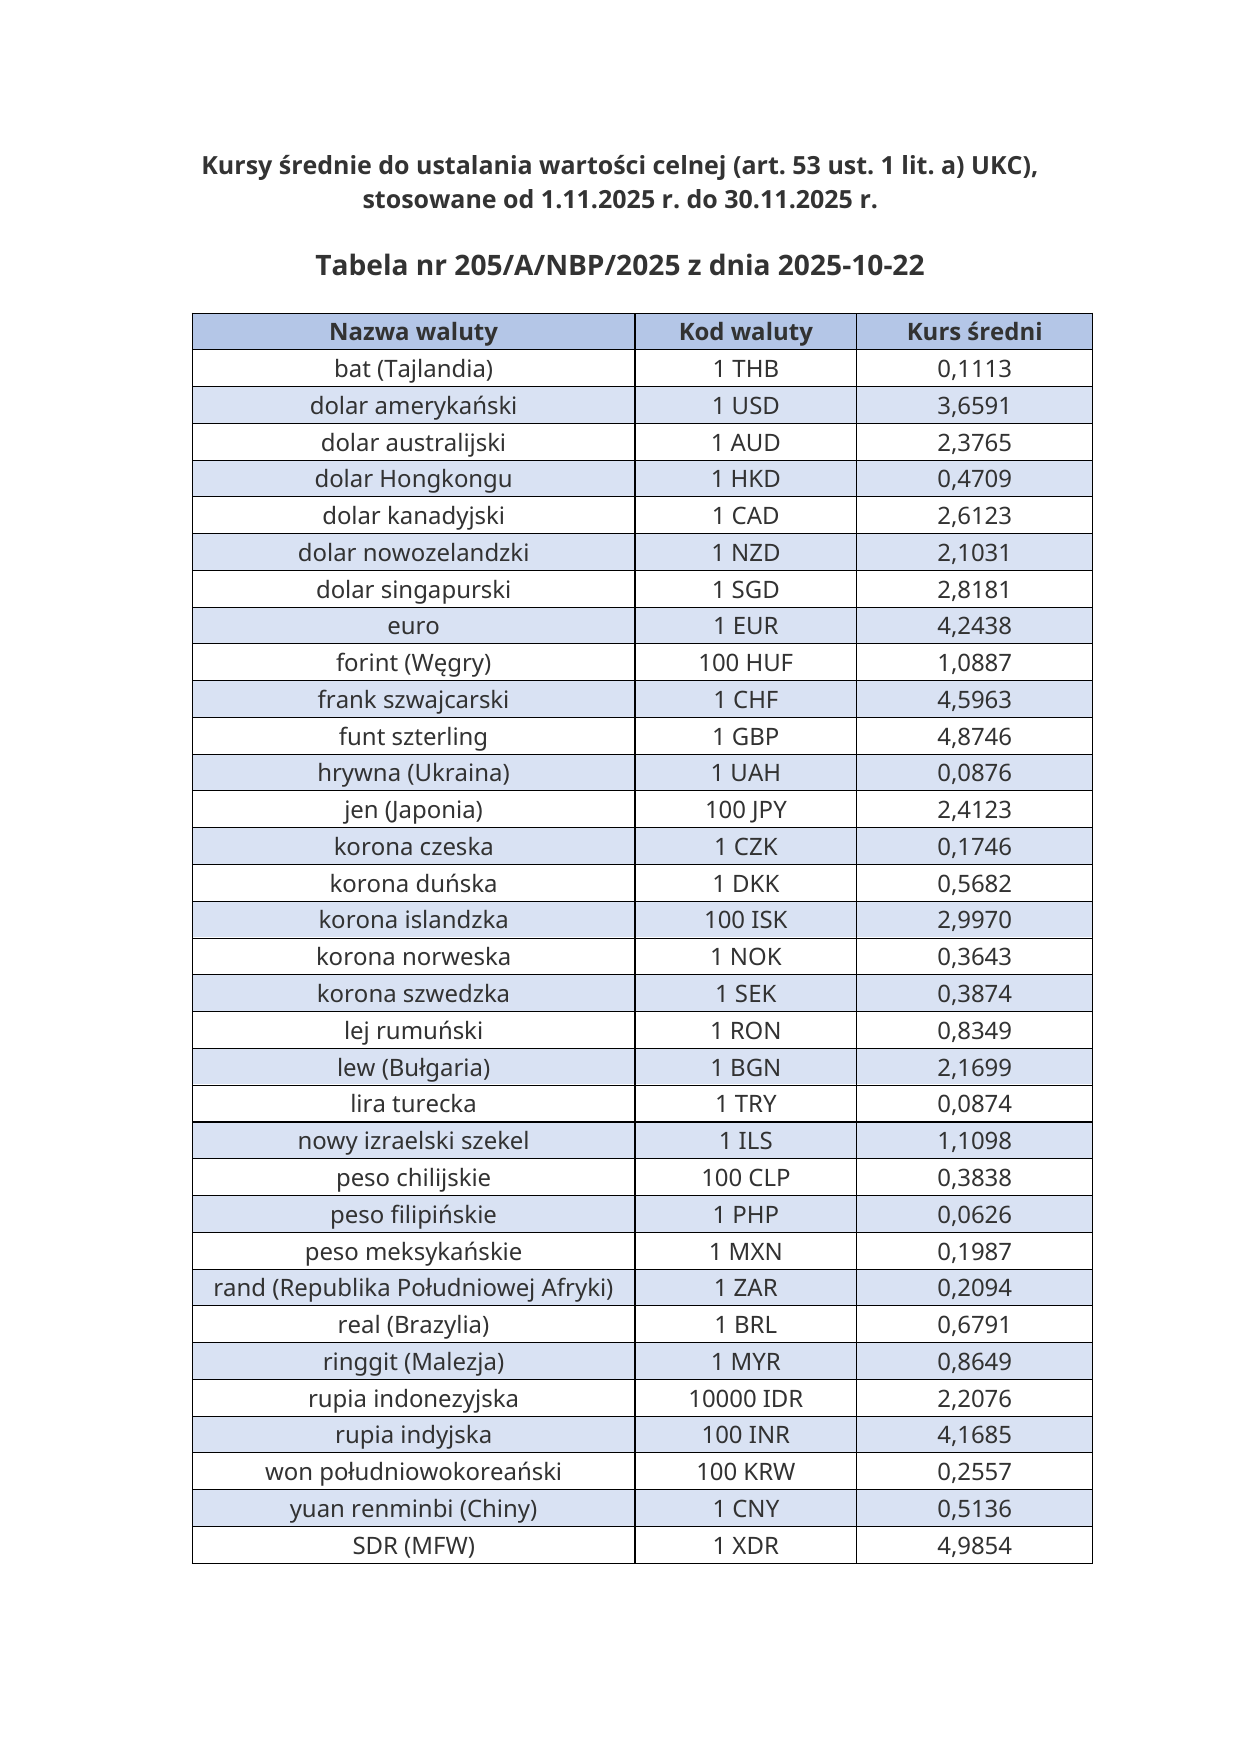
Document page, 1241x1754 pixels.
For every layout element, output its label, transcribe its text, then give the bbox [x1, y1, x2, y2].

table_cell real (Brazylia) [193, 1306, 634, 1342]
table_cell won południowokoreański [193, 1453, 634, 1489]
text Kursy średnie do ustalania wartości celnej (art. 53 ust. 1 lit. a) UKC), stosowane od 1.11.2025 r. do 30.11.2025 r. [148, 148, 1093, 216]
table_cell 1 GBP [636, 718, 856, 754]
table_cell dolar amerykański [193, 387, 634, 423]
table_cell 1 SGD [636, 571, 856, 607]
table_cell korona duńska [193, 865, 634, 901]
table_cell rupia indyjska [193, 1417, 634, 1452]
table_cell 0,0874 [857, 1086, 1092, 1121]
table_cell 4,2438 [857, 608, 1092, 643]
table_cell 1 CHF [636, 681, 856, 717]
table_cell 1 ILS [636, 1123, 856, 1158]
table_cell 0,5136 [857, 1490, 1092, 1526]
table_cell 1 UAH [636, 755, 856, 790]
table_cell dolar nowozelandzki [193, 534, 634, 570]
table_cell 0,8349 [857, 1012, 1092, 1048]
table_cell 0,6791 [857, 1306, 1092, 1342]
table_cell 1 EUR [636, 608, 856, 643]
table_cell 0,0876 [857, 755, 1092, 790]
table_cell 1 PHP [636, 1196, 856, 1232]
table_cell 2,9970 [857, 902, 1092, 937]
table_cell rand (Republika Południowej Afryki) [193, 1270, 634, 1305]
table_cell korona norweska [193, 939, 634, 974]
table_cell 0,3874 [857, 975, 1092, 1011]
table_cell 1 MYR [636, 1343, 856, 1379]
table_cell korona islandzka [193, 902, 634, 937]
table_cell ringgit (Malezja) [193, 1343, 634, 1379]
table_cell 1 CAD [636, 497, 856, 533]
table_cell 1 BRL [636, 1306, 856, 1342]
table_cell dolar kanadyjski [193, 497, 634, 533]
table_cell dolar Hongkongu [193, 461, 634, 496]
table_header Kod waluty [636, 314, 856, 349]
table_cell peso filipińskie [193, 1196, 634, 1232]
table_cell jen (Japonia) [193, 791, 634, 827]
table_cell 0,3643 [857, 939, 1092, 974]
table_cell 1 HKD [636, 461, 856, 496]
table_cell 2,4123 [857, 791, 1092, 827]
table_cell peso chilijskie [193, 1159, 634, 1195]
table_cell hrywna (Ukraina) [193, 755, 634, 790]
table_cell 1 CNY [636, 1490, 856, 1526]
subtitle Tabela nr 205/A/NBP/2025 z dnia 2025-10-22 [148, 245, 1093, 283]
table_cell frank szwajcarski [193, 681, 634, 717]
table_cell 100 INR [636, 1417, 856, 1452]
table_cell dolar australijski [193, 424, 634, 459]
table_cell 1 XDR [636, 1527, 856, 1563]
table_cell 2,2076 [857, 1380, 1092, 1416]
table_cell 2,1699 [857, 1049, 1092, 1084]
table_cell 100 CLP [636, 1159, 856, 1195]
table_cell korona czeska [193, 828, 634, 864]
table_cell 4,5963 [857, 681, 1092, 717]
table_cell 1 TRY [636, 1086, 856, 1121]
table_cell 1,0887 [857, 644, 1092, 680]
table_cell 100 JPY [636, 791, 856, 827]
table_cell 4,8746 [857, 718, 1092, 754]
table_cell 1,1098 [857, 1123, 1092, 1158]
table_cell rupia indonezyjska [193, 1380, 634, 1416]
table_cell 3,6591 [857, 387, 1092, 423]
table_cell 0,1113 [857, 350, 1092, 386]
table_cell lew (Bułgaria) [193, 1049, 634, 1084]
table_cell 0,1746 [857, 828, 1092, 864]
table_cell 1 DKK [636, 865, 856, 901]
table_cell 0,4709 [857, 461, 1092, 496]
table_cell yuan renminbi (Chiny) [193, 1490, 634, 1526]
table_cell 1 NZD [636, 534, 856, 570]
table_cell 100 ISK [636, 902, 856, 937]
table_cell 0,2094 [857, 1270, 1092, 1305]
table_cell 2,3765 [857, 424, 1092, 459]
table_cell peso meksykańskie [193, 1233, 634, 1268]
table_cell 0,1987 [857, 1233, 1092, 1268]
table_cell 0,5682 [857, 865, 1092, 901]
table_cell 1 BGN [636, 1049, 856, 1084]
table_cell 100 HUF [636, 644, 856, 680]
table_cell 1 THB [636, 350, 856, 386]
table_cell 1 MXN [636, 1233, 856, 1268]
table_cell 4,1685 [857, 1417, 1092, 1452]
table_cell 1 ZAR [636, 1270, 856, 1305]
table_cell nowy izraelski szekel [193, 1123, 634, 1158]
table_cell 2,8181 [857, 571, 1092, 607]
table_cell korona szwedzka [193, 975, 634, 1011]
table_cell 1 AUD [636, 424, 856, 459]
table_cell 1 USD [636, 387, 856, 423]
table_cell 10000 IDR [636, 1380, 856, 1416]
table_cell 1 CZK [636, 828, 856, 864]
table_cell 0,0626 [857, 1196, 1092, 1232]
table_cell 2,6123 [857, 497, 1092, 533]
table_cell 2,1031 [857, 534, 1092, 570]
table_cell SDR (MFW) [193, 1527, 634, 1563]
table_cell lira turecka [193, 1086, 634, 1121]
table_cell bat (Tajlandia) [193, 350, 634, 386]
table_cell funt szterling [193, 718, 634, 754]
table_cell 1 SEK [636, 975, 856, 1011]
table_cell dolar singapurski [193, 571, 634, 607]
table_cell 4,9854 [857, 1527, 1092, 1563]
table_header Nazwa waluty [193, 314, 634, 349]
table_cell lej rumuński [193, 1012, 634, 1048]
table_cell forint (Węgry) [193, 644, 634, 680]
table_cell 0,3838 [857, 1159, 1092, 1195]
table_cell 1 NOK [636, 939, 856, 974]
table_cell 0,2557 [857, 1453, 1092, 1489]
table_header Kurs średni [857, 314, 1092, 349]
table_cell euro [193, 608, 634, 643]
table_cell 1 RON [636, 1012, 856, 1048]
table_cell 100 KRW [636, 1453, 856, 1489]
table_cell 0,8649 [857, 1343, 1092, 1379]
